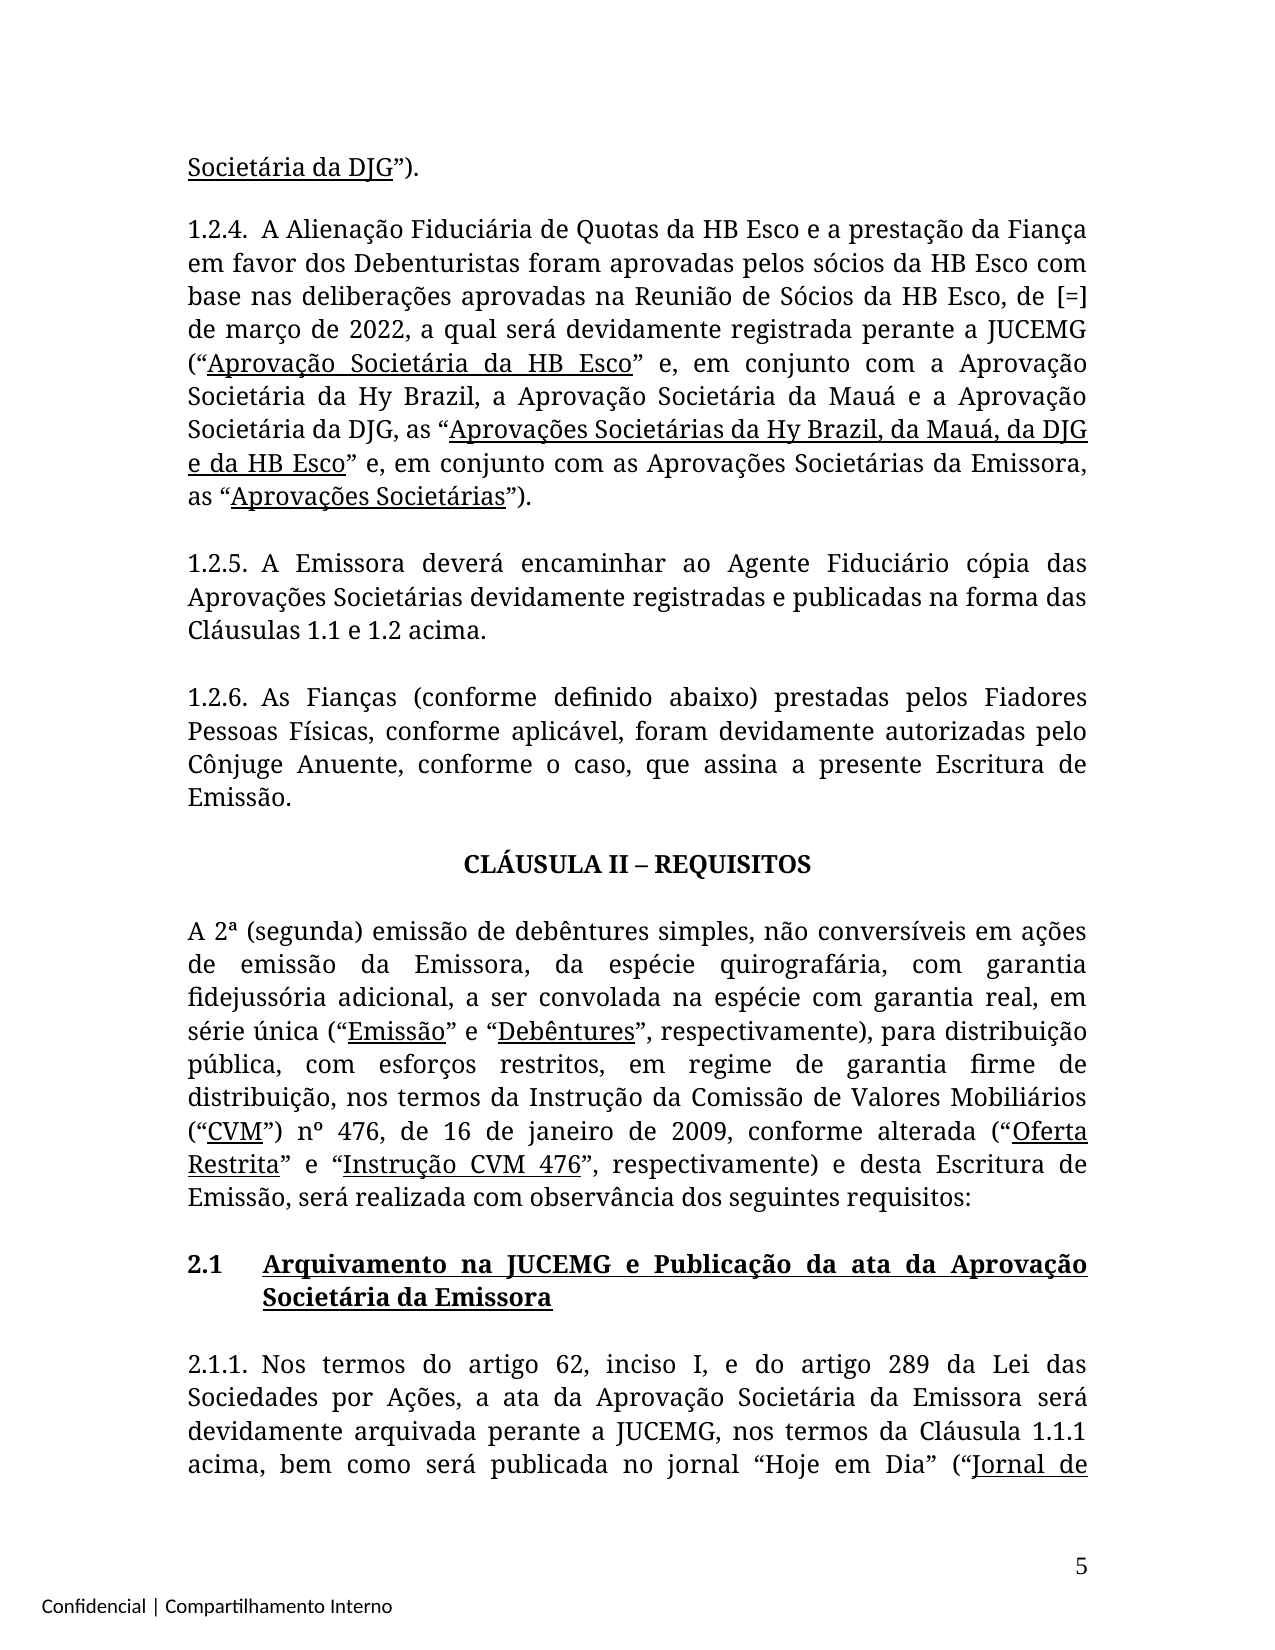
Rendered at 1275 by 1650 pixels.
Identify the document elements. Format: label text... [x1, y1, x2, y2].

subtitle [187, 1347, 1088, 1480]
text A 2ª (segunda) emissão de debêntures simples, não conversíveis em ações de emissão da Emissora, da espécie quirografária, com garantia fidejussória adicional, a ser convolada na espécie com garantia real, em série única (“Emissão” e “Debêntures”, respectivamente), para distribuição pública, com esforços restritos, em regime de garantia firme de distribuição, nos termos da Instrução da Comissão de Valores Mobiliários (“CVM”) nº 476, de 16 de janeiro de 2009, conforme alterada (“Oferta Restrita” e “Instrução CVM 476”, respectivamente) e desta Escritura de Emissão, será realizada com observância dos seguintes requisitos: [187, 913, 1088, 1213]
subtitle A Alienação Fiduciária de Quotas da HB Esco e a prestação da Fiança em favor dos Debenturistas foram aprovadas pelos sócios da HB Esco com base nas deliberações aprovadas na Reunião de Sócios da HB Esco, de [=] de março de 2022, a qual será devidamente registrada perante a JUCEMG (“Aprovação Societária da HB Esco” e, em conjunto com a Aprovação Societária da Hy Brazil, a Aprovação Societária da Mauá e a Aprovação Societária da DJG, as “Aprovações Societárias da Hy Brazil, da Mauá, da DJG e da HB Esco” e, em conjunto com as Aprovações Societárias da Emissora, as “Aprovações Societárias”). [187, 212, 1088, 512]
subtitle A Emissora deverá encaminhar ao Agente Fiduciário cópia das Aprovações Societárias devidamente registradas e publicadas na forma das Cláusulas 1.1 e 1.2 acima. [187, 546, 1088, 646]
subtitle CLÁUSULA II – REQUISITOS [187, 847, 1088, 880]
subtitle As Fianças (conforme definido abaixo) prestadas pelos Fiadores Pessoas Físicas, conforme aplicável, foram devidamente autorizadas pelo Cônjuge Anuente, conforme o caso, que assina a presente Escritura de Emissão. [187, 680, 1088, 813]
subtitle Arquivamento na JUCEMG e Publicação da ata da Aprovação Societária da Emissora [187, 1247, 1088, 1313]
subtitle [187, 150, 1088, 183]
